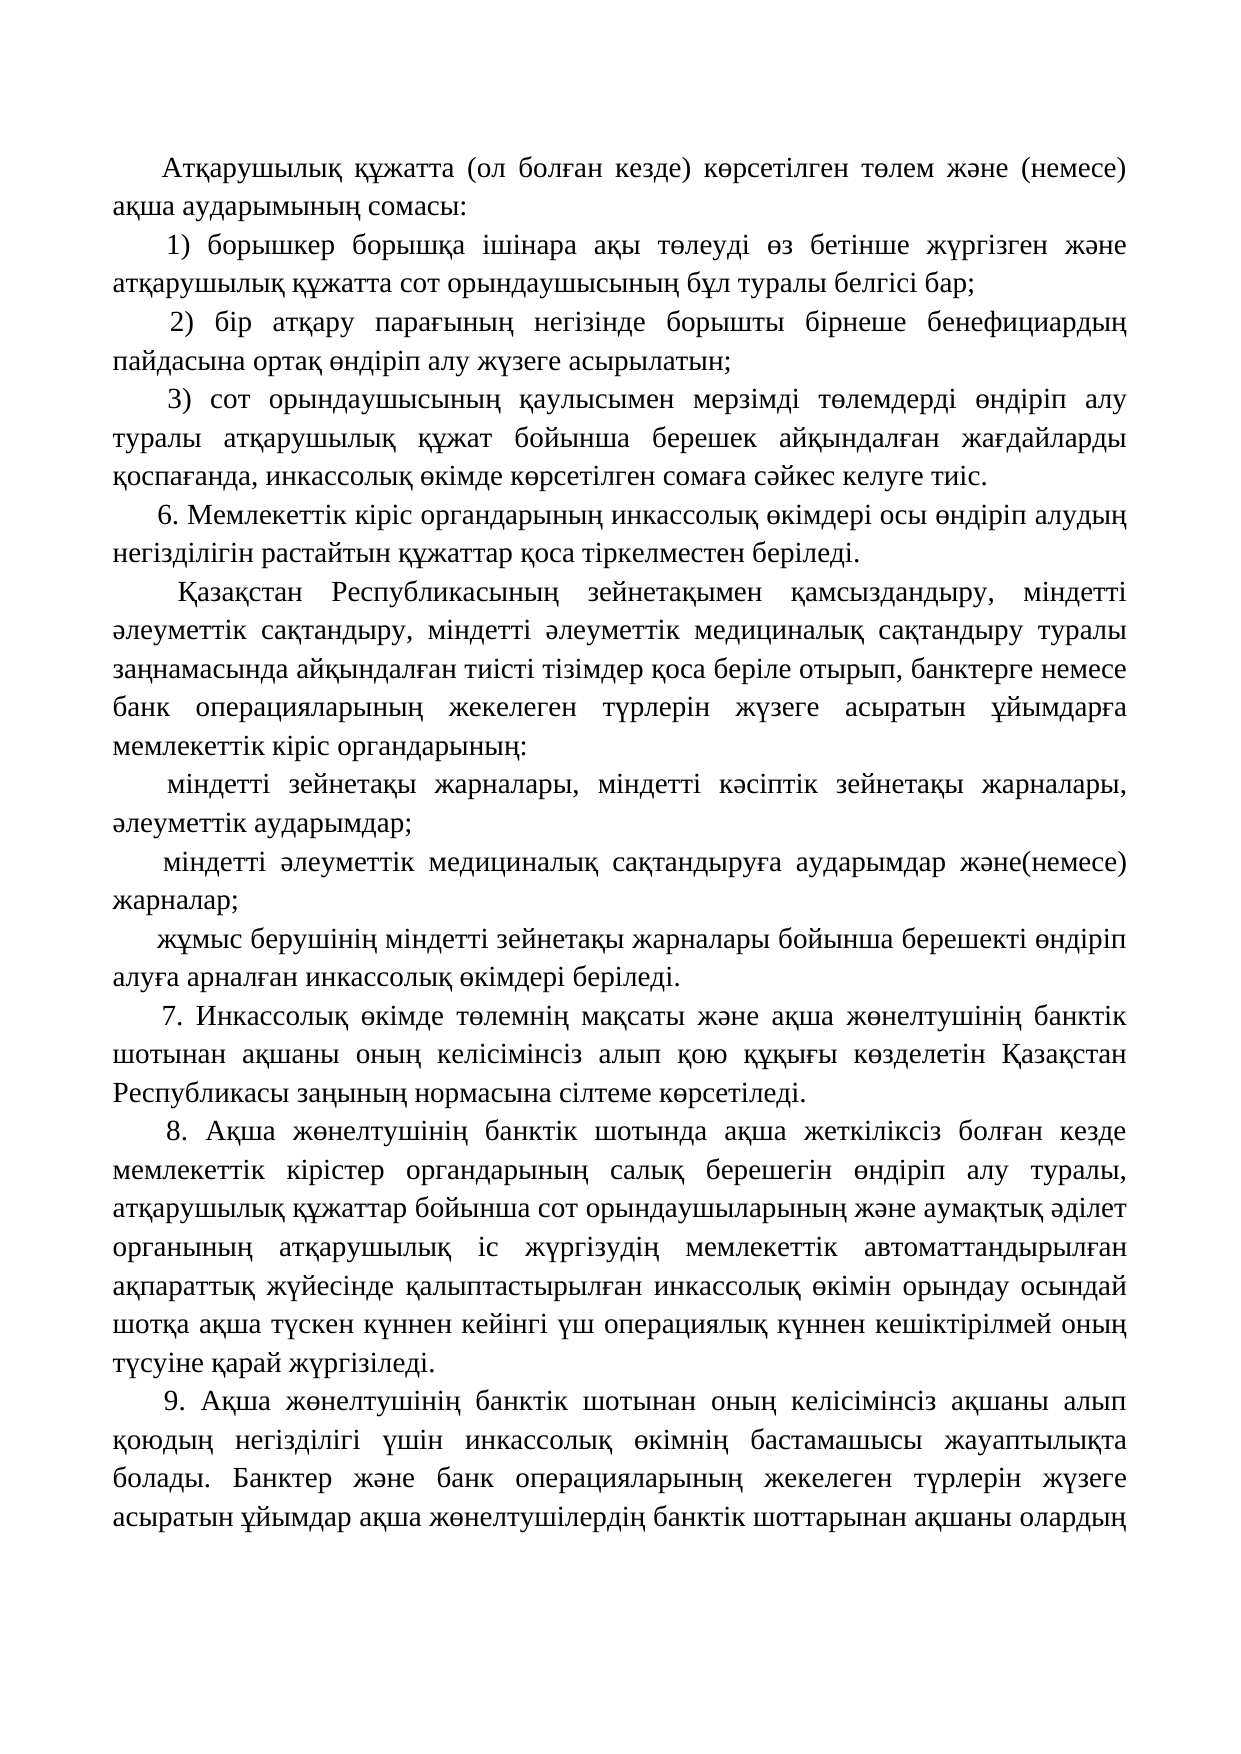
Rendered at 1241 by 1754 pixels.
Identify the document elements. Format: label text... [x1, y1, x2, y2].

text Қазақстан Республикасының зейнетақымен қамсыздандыру, міндетті әлеуметтік сақтандыру, міндетті әлеуметтік медициналық сақтандыру туралы заңнамасында айқындалған тиісті тізімдер қоса беріле отырып, банктерге немесе банк операцияларының жекелеген түрлерін жүзеге асыратын ұйымдарға мемлекеттік кіріс органдарының: [112, 574, 1128, 762]
text мiндеттi зейнетақы жарналары, мiндеттi кәсіптік зейнетақы жарналары, әлеуметтік аударымдар; [112, 767, 1128, 839]
text 1) борышкер борышқа ішінара ақы төлеуді өз бетінше жүргізген және атқарушылық құжатта сот орындаушысының бұл туралы белгісі бар; [112, 227, 1128, 299]
text 2) бір атқару парағының негізінде борышты бірнеше бенефициардың пайдасына ортақ өндіріп алу жүзеге асырылатын; [112, 304, 1128, 376]
text міндетті әлеуметтік медициналық сақтандыруға аударымдар және(немесе) жарналар; [112, 844, 1128, 916]
text 6. Мемлекеттік кіріс органдарының инкассолық өкімдері осы өндіріп алудың негізділігін растайтын құжаттар қоса тіркелместен беріледі. [112, 497, 1128, 569]
text Атқарушылық құжатта (ол болған кезде) көрсетілген төлем және (немесе) ақша аударымының сомасы: [112, 150, 1128, 222]
text жұмыс берушінің міндетті зейнетақы жарналары бойынша берешектi өндiрiп алуға арналған инкассолық өкiмдерi беріледі. [112, 921, 1128, 993]
text 3) сот орындаушысының қаулысымен мерзімді төлемдерді өндіріп алу туралы атқарушылық құжат бойынша берешек айқындалған жағдайларды қоспағанда, инкассолық өкімде көрсетілген сомаға сәйкес келуге тиіс. [112, 381, 1128, 492]
text 7. Инкассолық өкiмде төлемнің мақсаты және ақша жөнелтушiнiң банктік шотынан ақшаны оның келісімінсіз алып қою құқығы көзделетiн Қазақстан Республикасы заңының нормасына сілтеме көрсетіледі. [112, 998, 1128, 1108]
